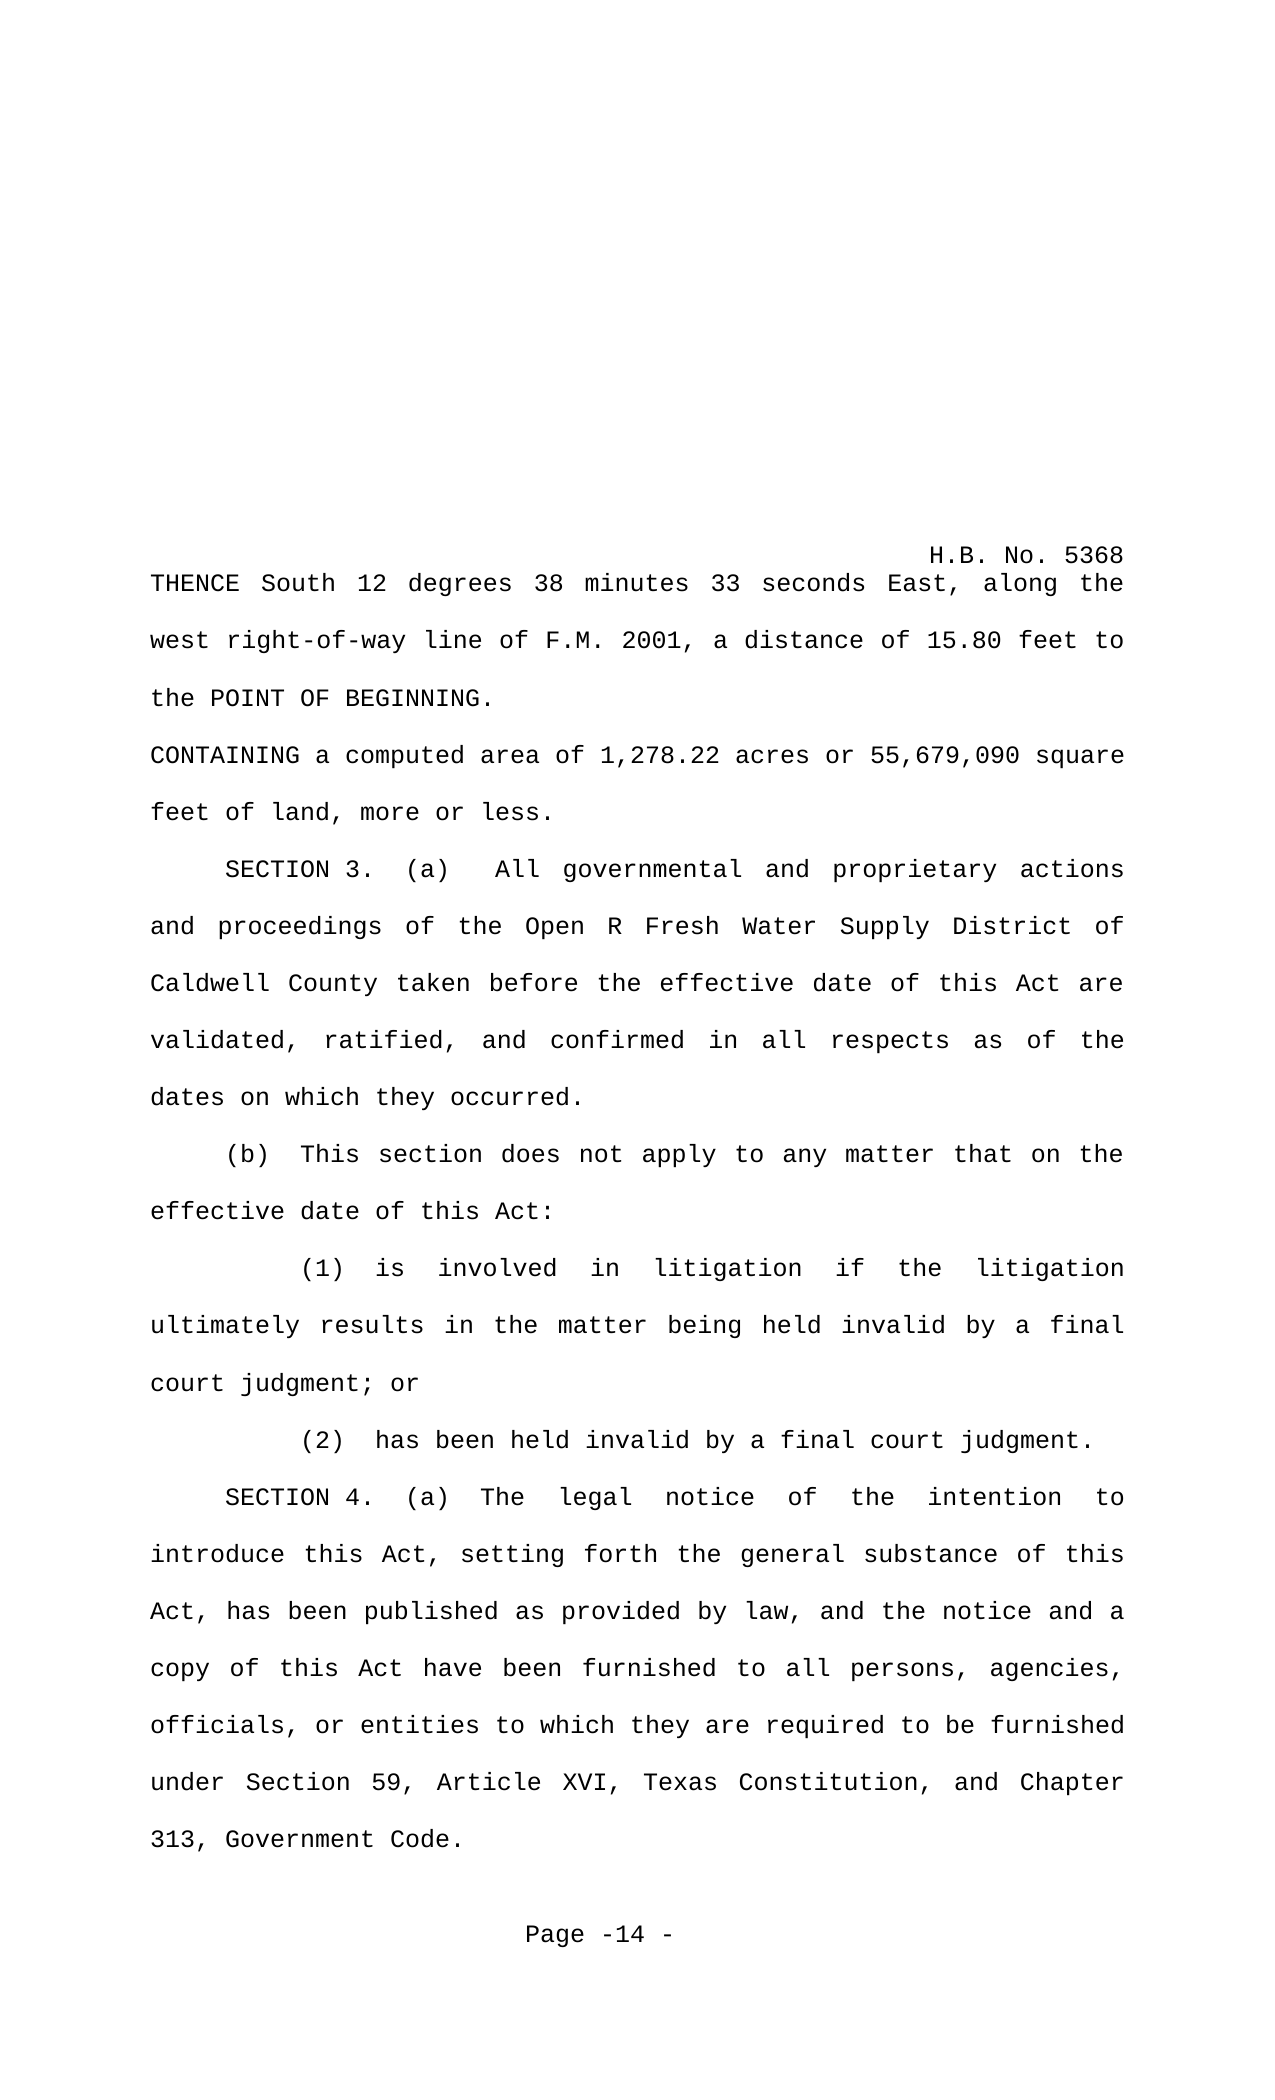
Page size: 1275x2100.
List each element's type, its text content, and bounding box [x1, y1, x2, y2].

text (b) This section does not apply to any matter that on the effective date of this Act: [150, 1142, 1125, 1227]
text SECTION 4. (a) The legal notice of the intention to introduce this Act, setting forth the general substance of this Act, has been published as provided by law, and the notice and a copy of this Act have been furnished to all persons, agencies, officials, or entities to which they are required to be furnished under Section 59, Article XVI, Texas Constitution, and Chapter 313, Government Code. [150, 1484, 1125, 1855]
text CONTAINING a computed area of 1,278.22 acres or 55,679,090 square feet of land, more or less. [150, 742, 1125, 828]
text THENCE South 12 degrees 38 minutes 33 seconds East, along the west right-of-way line of F.M. 2001, a distance of 15.80 feet to the POINT OF BEGINNING. [150, 571, 1125, 713]
text SECTION 3. (a) All governmental and proprietary actions and proceedings of the Open R Fresh Water Supply District of Caldwell County taken before the effective date of this Act are validated, ratified, and confirmed in all respects as of the dates on which they occurred. [150, 856, 1125, 1113]
text (2) has been held invalid by a final court judgment. [150, 1427, 1125, 1456]
text (1) is involved in litigation if the litigation ultimately results in the matter being held invalid by a final court judgment; or [150, 1256, 1125, 1398]
